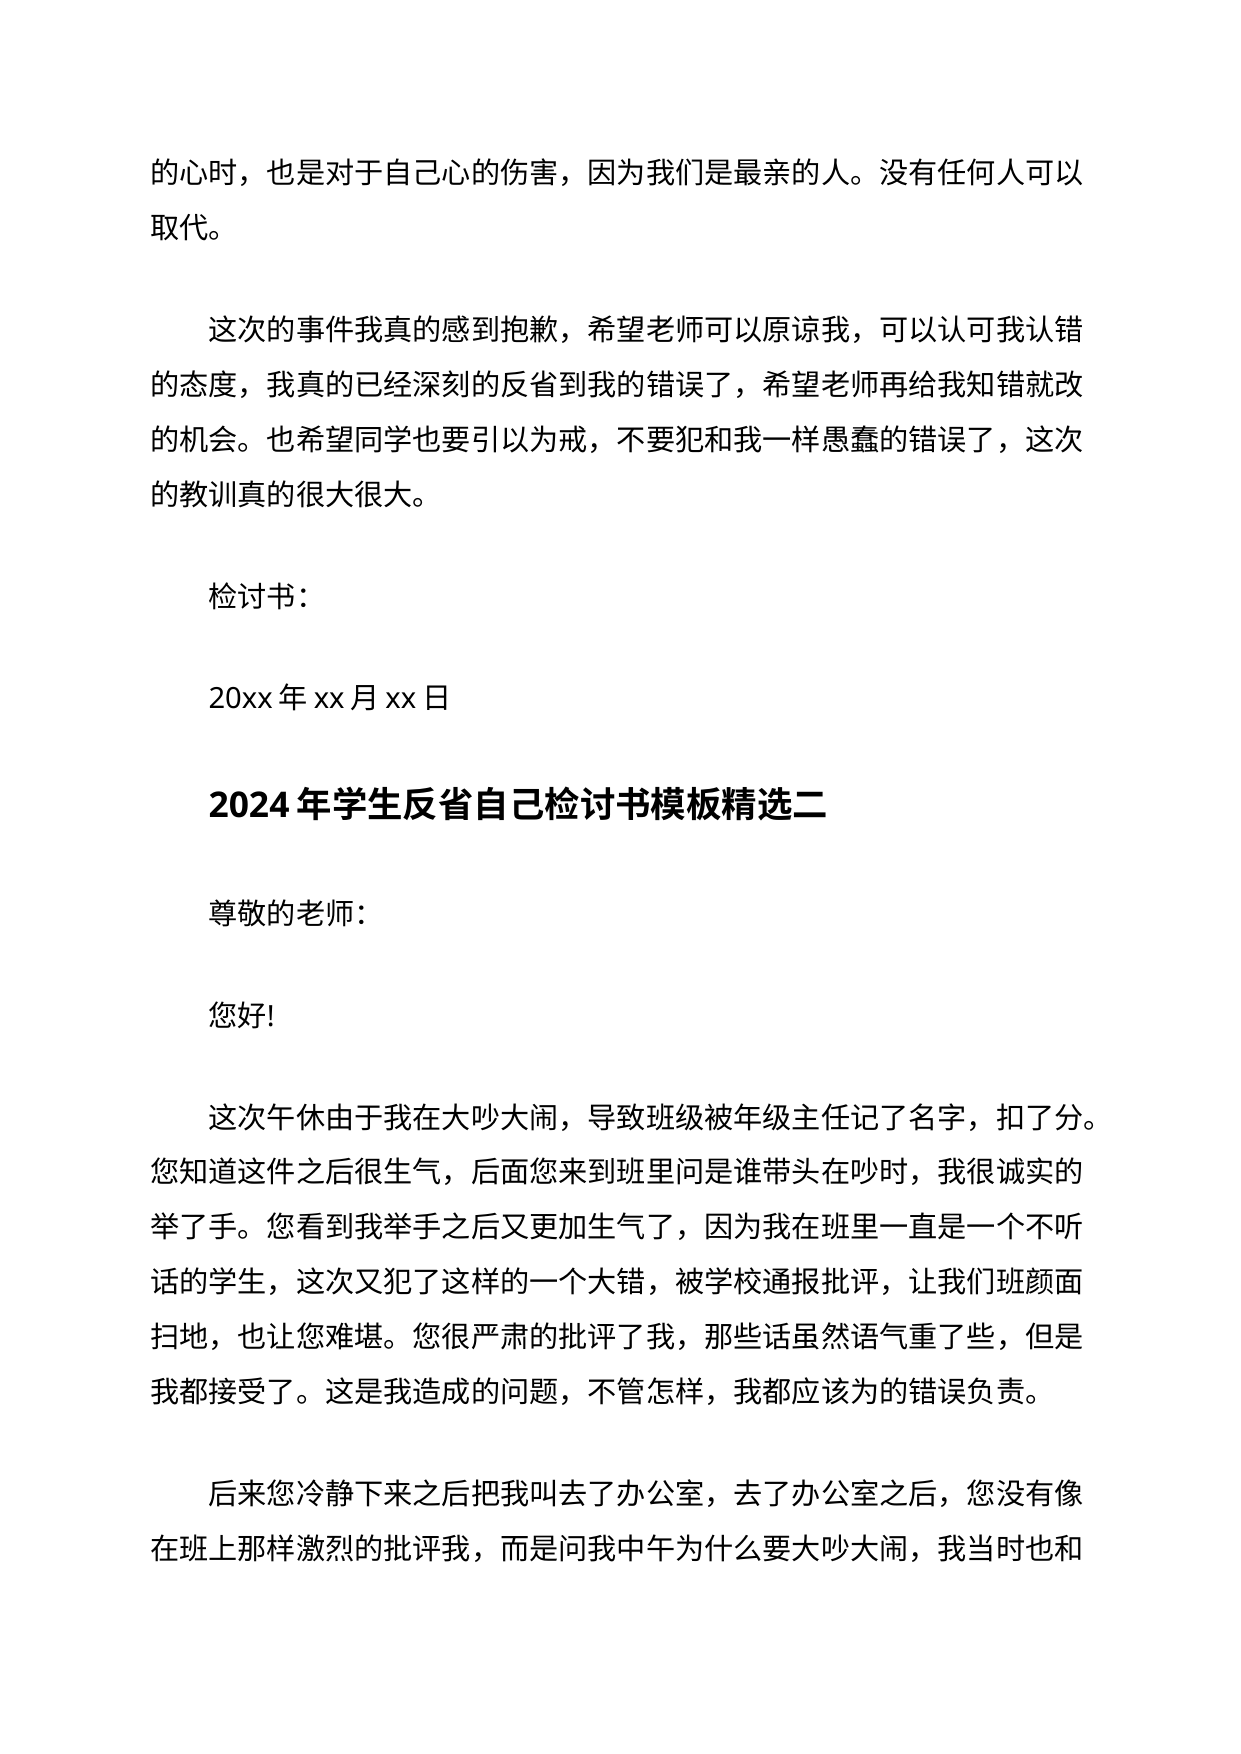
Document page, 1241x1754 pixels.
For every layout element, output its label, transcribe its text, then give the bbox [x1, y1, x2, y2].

text 检讨书： [150, 573, 1090, 615]
text 这次的事件我真的感到抱歉，希望老师可以原谅我，可以认可我认错的态度，我真的已经深刻的反省到我的错误了，希望老师再给我知错就改的机会。也希望同学也要引以为戒，不要犯和我一样愚蠢的错误了，这次的教训真的很大很大。 [150, 307, 1090, 514]
text 您好! [150, 992, 1090, 1034]
text 尊敬的老师： [150, 890, 1090, 933]
text 20xx年xx月xx日 [150, 675, 1090, 717]
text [150, 150, 1090, 247]
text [150, 1470, 1090, 1568]
text 这次午休由于我在大吵大闹，导致班级被年级主任记了名字，扣了分。您知道这件之后很生气，后面您来到班里问是谁带头在吵时，我很诚实的举了手。您看到我举手之后又更加生气了，因为我在班里一直是一个不听话的学生，这次又犯了这样的一个大错，被学校通报批评，让我们班颜面扫地，也让您难堪。您很严肃的批评了我，那些话虽然语气重了些，但是我都接受了。这是我造成的问题，不管怎样，我都应该为的错误负责。 [150, 1094, 1090, 1411]
text 2024年学生反省自己检讨书模板精选二 [150, 777, 1090, 828]
